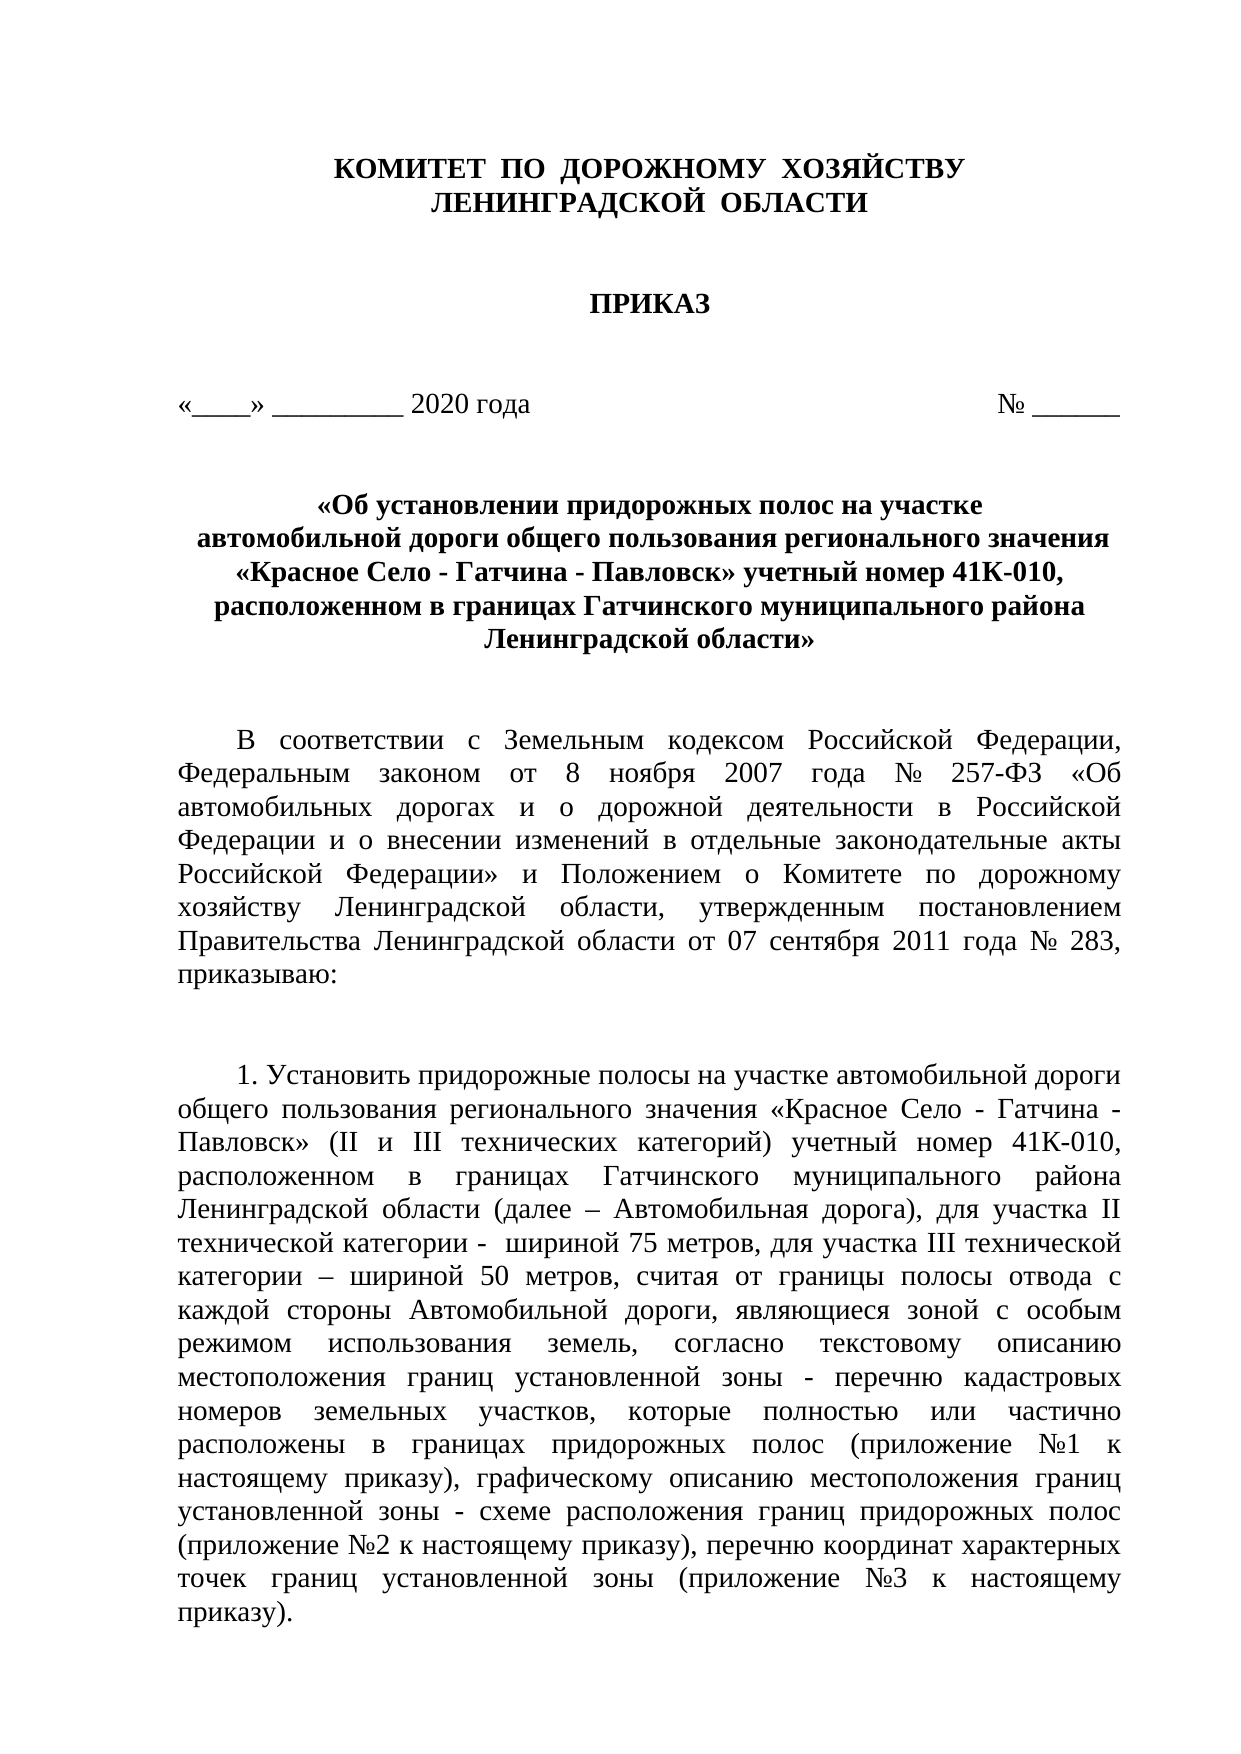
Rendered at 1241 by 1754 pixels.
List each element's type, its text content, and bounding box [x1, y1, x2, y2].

text автомобильной дороги общего пользования регионального значения «Красное Село - Гатчина - Павловск» учетный номер 41К-010, расположенном в границах Гатчинского муниципального района Ленинградской области» [177, 521, 1122, 655]
text В соответствии с Земельным кодексом Российской Федерации, Федеральным законом от 8 ноября 2007 года № 257-ФЗ «Об автомобильных дорогах и о дорожной деятельности в Российской Федерации и о внесении изменений в отдельные законодательные акты Российской Федерации» и Положением о Комитете по дорожному хозяйству Ленинградской области, утвержденным постановлением Правительства Ленинградской области от 07 сентября 2011 года № 283, приказываю: [177, 722, 1122, 990]
subtitle ПРИКАЗ [177, 286, 1122, 319]
text 1. Установить придорожные полосы на участке автомобильной дороги общего пользования регионального значения «Красное Село - Гатчина - Павловск» (II и III технических категорий) учетный номер 41К-010, расположенном в границах Гатчинского муниципального района Ленинградской области (далее – Автомобильная дорога), для участка II технической категории - шириной 75 метров, для участка III технической категории – шириной 50 метров, считая от границы полосы отвода с каждой стороны Автомобильной дороги, являющиеся зоной с особым режимом использования земель, согласно текстовому описанию местоположения границ установленной зоны - перечню кадастровых номеров земельных участков, которые полностью или частично расположены в границах придорожных полос (приложение №1 к настоящему приказу), графическому описанию местоположения границ установленной зоны - схеме расположения границ придорожных полос (приложение №2 к настоящему приказу), перечню координат характерных точек границ установленной зоны (приложение №3 к настоящему приказу). [177, 1057, 1122, 1627]
text «____» _________ 2020 года № ______ [177, 386, 1122, 420]
subtitle ЛЕНИНГРАДСКОЙ ОБЛАСТИ [177, 185, 1122, 219]
subtitle КОМИТЕТ ПО ДОРОЖНОМУ ХОЗЯЙСТВУ [177, 152, 1122, 185]
text «Об установлении придорожных полос на участке [177, 487, 1122, 521]
